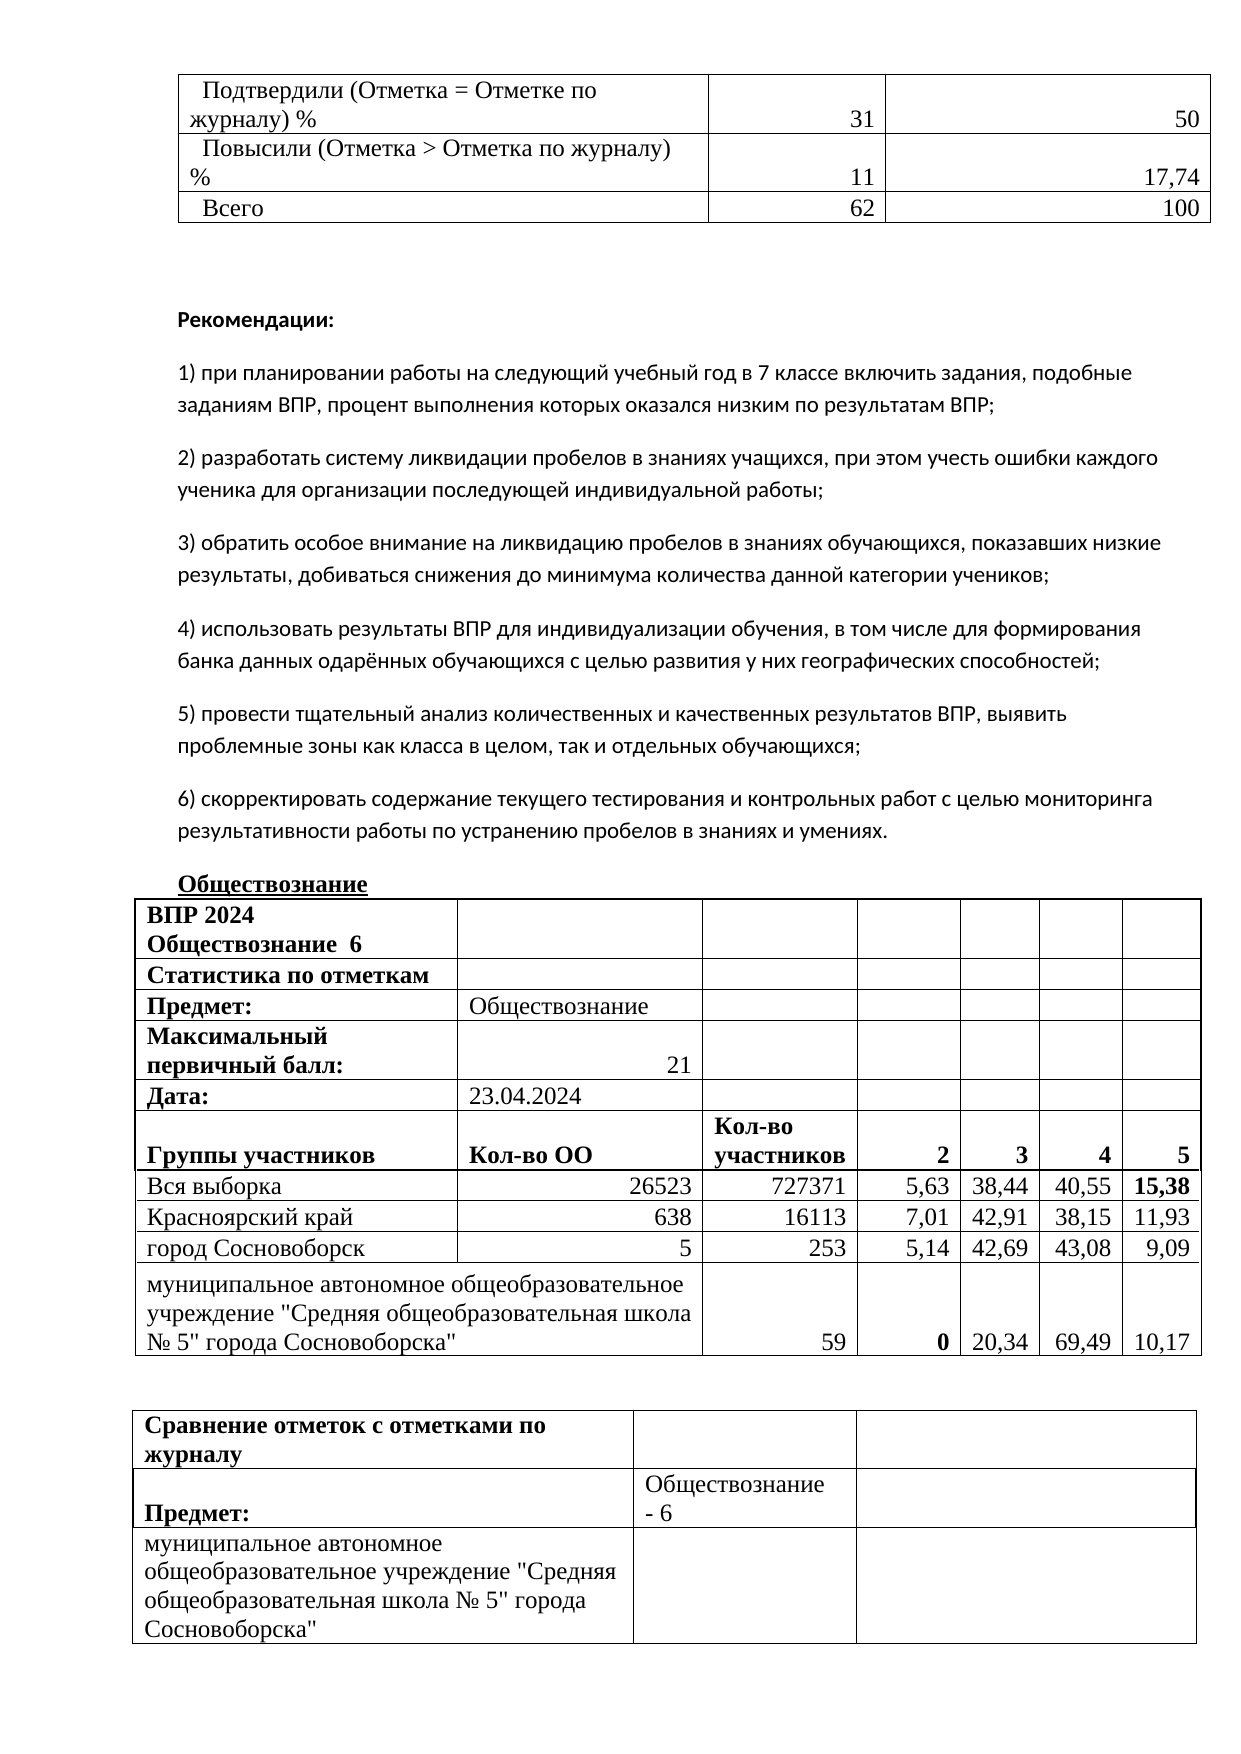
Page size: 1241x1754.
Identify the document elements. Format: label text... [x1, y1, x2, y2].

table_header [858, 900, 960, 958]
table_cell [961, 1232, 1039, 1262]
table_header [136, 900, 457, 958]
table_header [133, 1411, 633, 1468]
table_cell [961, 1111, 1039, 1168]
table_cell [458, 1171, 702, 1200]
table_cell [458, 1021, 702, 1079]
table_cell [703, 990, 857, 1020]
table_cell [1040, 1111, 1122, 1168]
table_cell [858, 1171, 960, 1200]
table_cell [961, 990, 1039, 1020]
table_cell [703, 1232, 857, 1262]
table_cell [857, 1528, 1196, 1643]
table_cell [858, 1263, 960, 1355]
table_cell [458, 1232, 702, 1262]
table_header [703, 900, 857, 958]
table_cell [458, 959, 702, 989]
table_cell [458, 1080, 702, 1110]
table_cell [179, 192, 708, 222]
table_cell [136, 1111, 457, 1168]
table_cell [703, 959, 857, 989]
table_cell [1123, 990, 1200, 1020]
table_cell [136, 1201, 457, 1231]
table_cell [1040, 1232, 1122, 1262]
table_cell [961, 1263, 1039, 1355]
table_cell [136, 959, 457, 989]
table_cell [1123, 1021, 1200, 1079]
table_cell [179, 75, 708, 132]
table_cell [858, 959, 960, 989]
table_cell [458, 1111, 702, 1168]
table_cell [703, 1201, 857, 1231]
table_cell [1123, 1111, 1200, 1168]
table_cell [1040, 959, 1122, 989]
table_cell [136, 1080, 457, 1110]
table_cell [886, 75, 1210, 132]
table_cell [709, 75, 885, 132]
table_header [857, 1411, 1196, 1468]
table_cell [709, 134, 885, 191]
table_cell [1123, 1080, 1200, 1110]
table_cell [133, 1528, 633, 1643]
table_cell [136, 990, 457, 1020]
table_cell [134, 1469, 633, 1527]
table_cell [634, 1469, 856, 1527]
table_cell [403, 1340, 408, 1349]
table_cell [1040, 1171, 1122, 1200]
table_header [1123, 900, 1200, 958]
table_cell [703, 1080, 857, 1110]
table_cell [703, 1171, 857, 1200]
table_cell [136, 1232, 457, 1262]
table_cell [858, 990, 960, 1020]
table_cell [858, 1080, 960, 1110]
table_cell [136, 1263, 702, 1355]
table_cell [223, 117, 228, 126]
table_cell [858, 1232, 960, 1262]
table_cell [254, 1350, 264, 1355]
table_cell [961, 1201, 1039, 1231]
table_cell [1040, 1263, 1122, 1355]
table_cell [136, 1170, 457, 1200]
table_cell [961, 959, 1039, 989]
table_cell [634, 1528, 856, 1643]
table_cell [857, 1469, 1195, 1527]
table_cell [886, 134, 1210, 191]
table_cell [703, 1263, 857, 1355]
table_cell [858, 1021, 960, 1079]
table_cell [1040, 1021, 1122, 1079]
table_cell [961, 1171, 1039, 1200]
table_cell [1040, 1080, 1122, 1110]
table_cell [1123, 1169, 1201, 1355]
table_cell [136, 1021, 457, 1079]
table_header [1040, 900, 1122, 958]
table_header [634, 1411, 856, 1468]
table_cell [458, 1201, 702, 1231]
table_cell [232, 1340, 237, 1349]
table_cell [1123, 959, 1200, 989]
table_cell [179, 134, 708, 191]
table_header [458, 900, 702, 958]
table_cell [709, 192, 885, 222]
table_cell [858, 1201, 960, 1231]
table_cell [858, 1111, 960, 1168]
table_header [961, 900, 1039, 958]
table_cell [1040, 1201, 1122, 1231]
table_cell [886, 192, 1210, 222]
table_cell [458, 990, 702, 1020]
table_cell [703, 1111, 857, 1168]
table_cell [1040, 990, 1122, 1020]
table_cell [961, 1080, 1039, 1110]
text Обществознание [177, 869, 1166, 898]
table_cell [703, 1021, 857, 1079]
picture [186, 458, 1055, 869]
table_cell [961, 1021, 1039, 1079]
